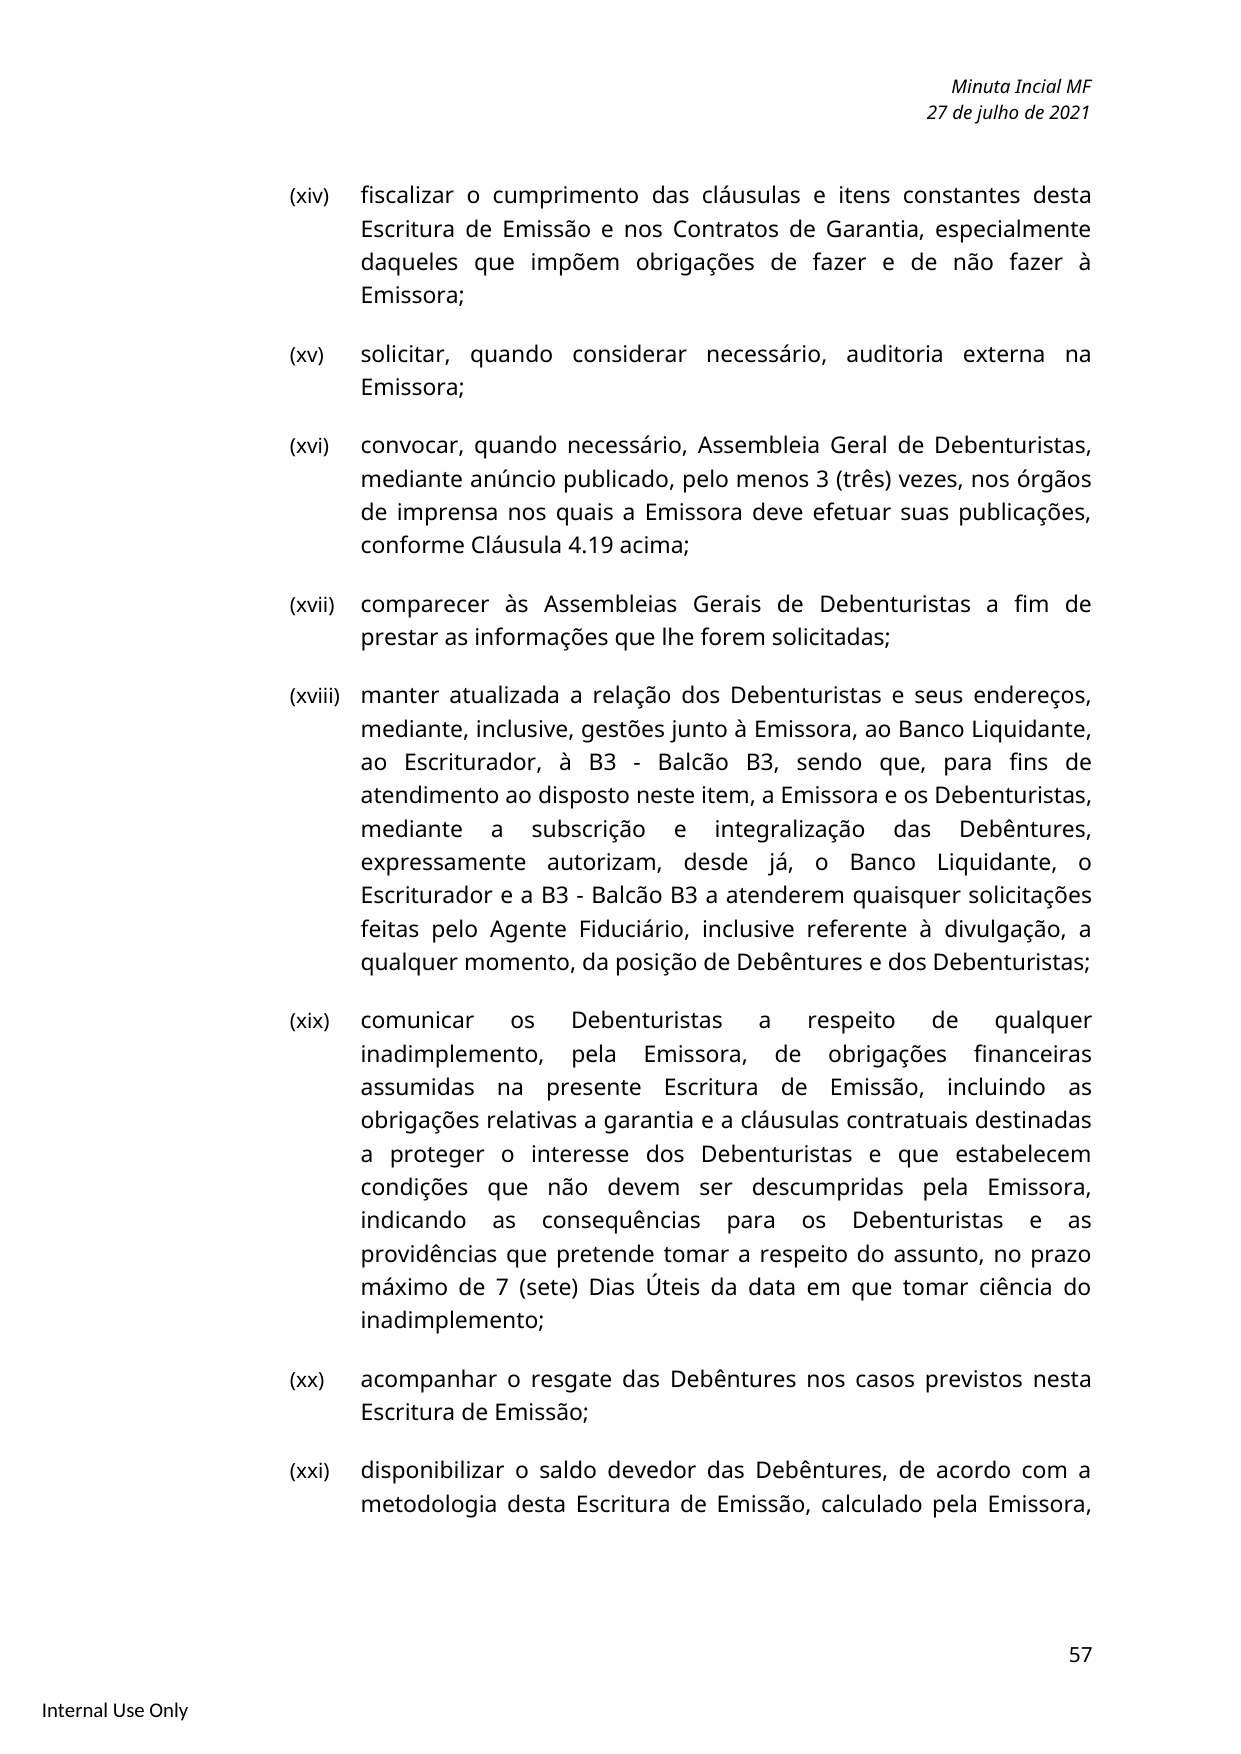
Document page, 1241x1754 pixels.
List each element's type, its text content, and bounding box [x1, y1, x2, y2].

list acompanhar o resgate das Debêntures nos casos previstos nesta Escritura de Emissão; [289, 1361, 1092, 1427]
list comunicar os Debenturistas a respeito de qualquer inadimplemento, pela Emissora, de obrigações financeiras assumidas na presente Escritura de Emissão, incluindo as obrigações relativas a garantia e a cláusulas contratuais destinadas a proteger o interesse dos Debenturistas e que estabelecem condições que não devem ser descumpridas pela Emissora, indicando as consequências para os Debenturistas e as providências que pretende tomar a respeito do assunto, no prazo máximo de 7 (sete) Dias Úteis da data em que tomar ciência do inadimplemento; [289, 1002, 1092, 1336]
list comparecer às Assembleias Gerais de Debenturistas a fim de prestar as informações que lhe forem solicitadas; [289, 586, 1092, 652]
list fiscalizar o cumprimento das cláusulas e itens constantes desta Escritura de Emissão e nos Contratos de Garantia, especialmente daqueles que impõem obrigações de fazer e de não fazer à Emissora; [289, 177, 1092, 311]
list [289, 1452, 1092, 1519]
list solicitar, quando considerar necessário, auditoria externa na Emissora; [289, 336, 1092, 402]
list manter atualizada a relação dos Debenturistas e seus endereços, mediante, inclusive, gestões junto à Emissora, ao Banco Liquidante, ao Escriturador, à B3 - Balcão B3, sendo que, para fins de atendimento ao disposto neste item, a Emissora e os Debenturistas, mediante a subscrição e integralização das Debêntures, expressamente autorizam, desde já, o Banco Liquidante, o Escriturador e a B3 - Balcão B3 a atenderem quaisquer solicitações feitas pelo Agente Fiduciário, inclusive referente à divulgação, a qualquer momento, da posição de Debêntures e dos Debenturistas; [289, 677, 1092, 977]
list convocar, quando necessário, Assembleia Geral de Debenturistas, mediante anúncio publicado, pelo menos 3 (três) vezes, nos órgãos de imprensa nos quais a Emissora deve efetuar suas publicações, conforme Cláusula 4.19 acima; [289, 427, 1092, 561]
